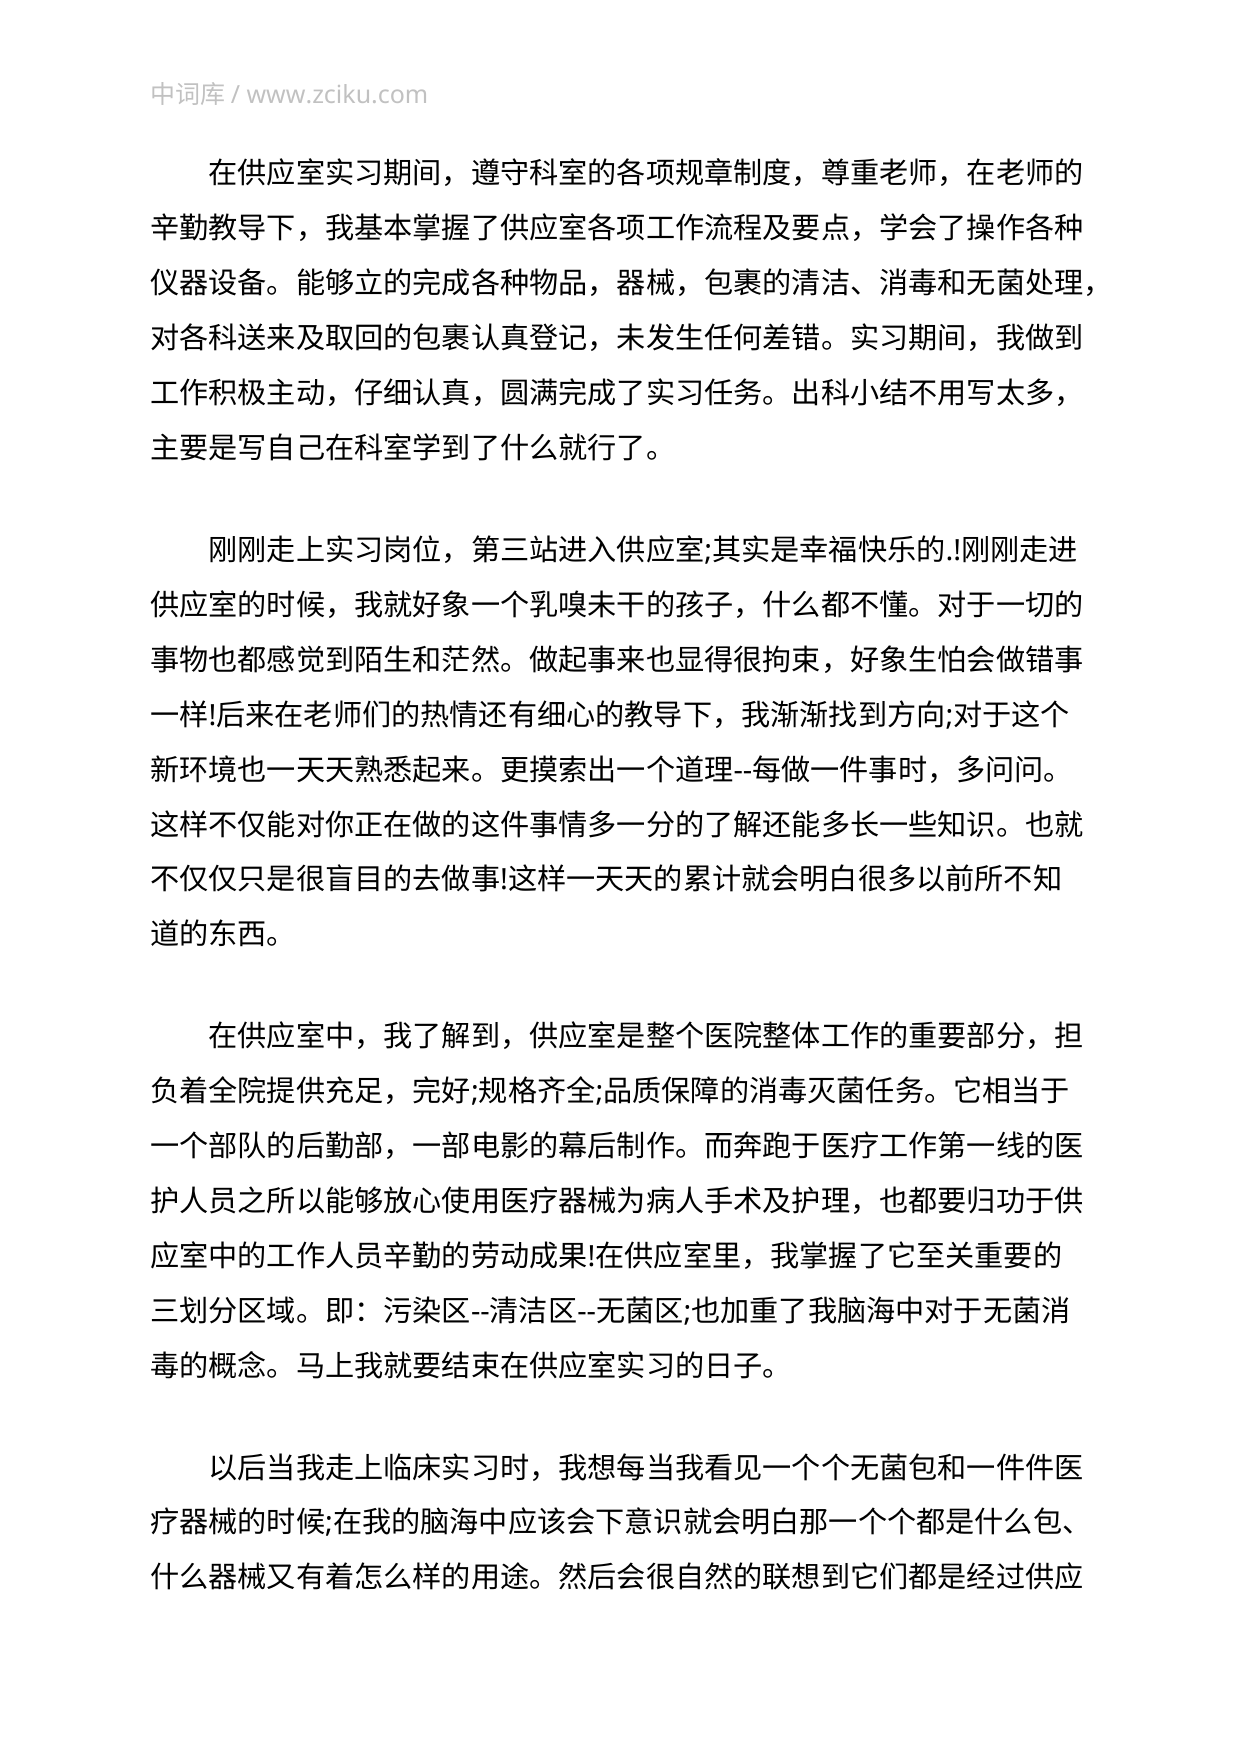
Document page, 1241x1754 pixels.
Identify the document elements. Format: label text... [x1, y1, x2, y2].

text 刚刚走上实习岗位，第三站进入供应室;其实是幸福快乐的.!刚刚走进供应室的时候，我就好象一个乳嗅未干的孩子，什么都不懂。对于一切的事物也都感觉到陌生和茫然。做起事来也显得很拘束，好象生怕会做错事一样!后来在老师们的热情还有细心的教导下，我渐渐找到方向;对于这个新环境也一天天熟悉起来。更摸索出一个道理--每做一件事时，多问问。这样不仅能对你正在做的这件事情多一分的了解还能多长一些知识。也就不仅仅只是很盲目的去做事!这样一天天的累计就会明白很多以前所不知道的东西。 [150, 526, 1090, 953]
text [150, 1444, 1090, 1596]
text 在供应室中，我了解到，供应室是整个医院整体工作的重要部分，担负着全院提供充足，完好;规格齐全;品质保障的消毒灭菌任务。它相当于一个部队的后勤部，一部电影的幕后制作。而奔跑于医疗工作第一线的医护人员之所以能够放心使用医疗器械为病人手术及护理，也都要归功于供应室中的工作人员辛勤的劳动成果!在供应室里，我掌握了它至关重要的三划分区域。即：污染区--清洁区--无菌区;也加重了我脑海中对于无菌消毒的概念。马上我就要结束在供应室实习的日子。 [150, 1013, 1090, 1385]
text 在供应室实习期间，遵守科室的各项规章制度，尊重老师，在老师的辛勤教导下，我基本掌握了供应室各项工作流程及要点，学会了操作各种仪器设备。能够立的完成各种物品，器械，包裹的清洁、消毒和无菌处理，对各科送来及取回的包裹认真登记，未发生任何差错。实习期间，我做到工作积极主动，仔细认真，圆满完成了实习任务。出科小结不用写太多，主要是写自己在科室学到了什么就行了。 [150, 150, 1090, 467]
